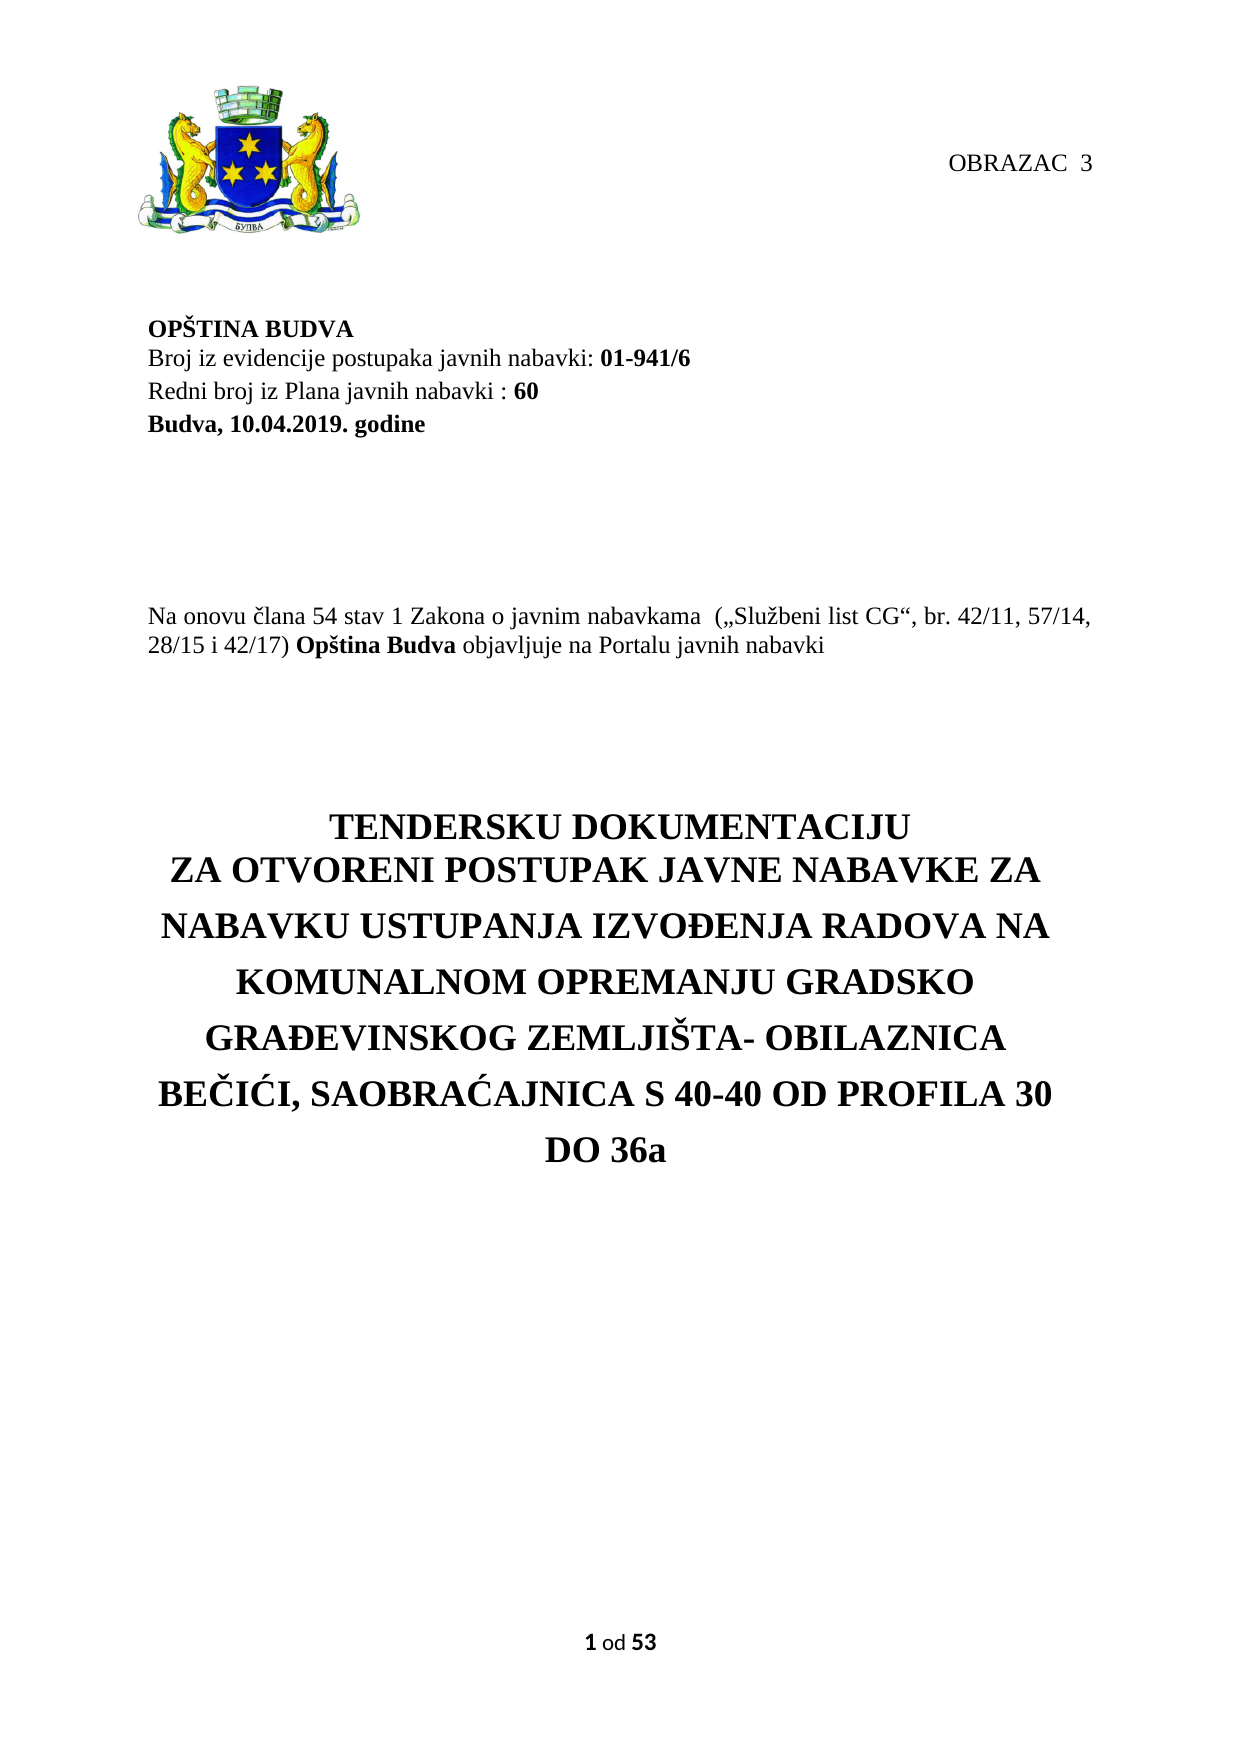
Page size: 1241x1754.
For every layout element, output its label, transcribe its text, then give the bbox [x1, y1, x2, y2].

text ZA OTVORENI POSTUPAK JAVNE NABAVKE ZA NABAVKU USTUPANJA IZVOĐENJA RADOVA NA KOMUNALNOM OPREMANJU GRADSKO GRAĐEVINSKOG ZEMLJIŠTA- OBILAZNICA BEČIĆI, SAOBRAĆAJNICA S 40-40 OD PROFILA 30 DO 36a [143, 847, 1068, 1171]
text OBRAZAC 3 [363, 148, 1093, 176]
text TENDERSKU DOKUMENTACIJU [148, 804, 1093, 847]
text Redni broj iz Plana javnih nabavki : 60 [148, 376, 1093, 404]
text OPŠTINA BUDVA [148, 314, 1093, 343]
text Budva, 10.04.2019. godine [148, 409, 1093, 438]
text Na onovu člana 54 stav 1 Zakona o javnim nabavkama („Službeni list CG“, br. 42/11, 57/14, 28/15 i 42/17) Opština Budva objavljuje na Portalu javnih nabavki [148, 601, 1093, 659]
picture [135, 82, 363, 240]
text Broj iz evidencije postupaka javnih nabavki: 01-941/6 [148, 343, 1093, 372]
